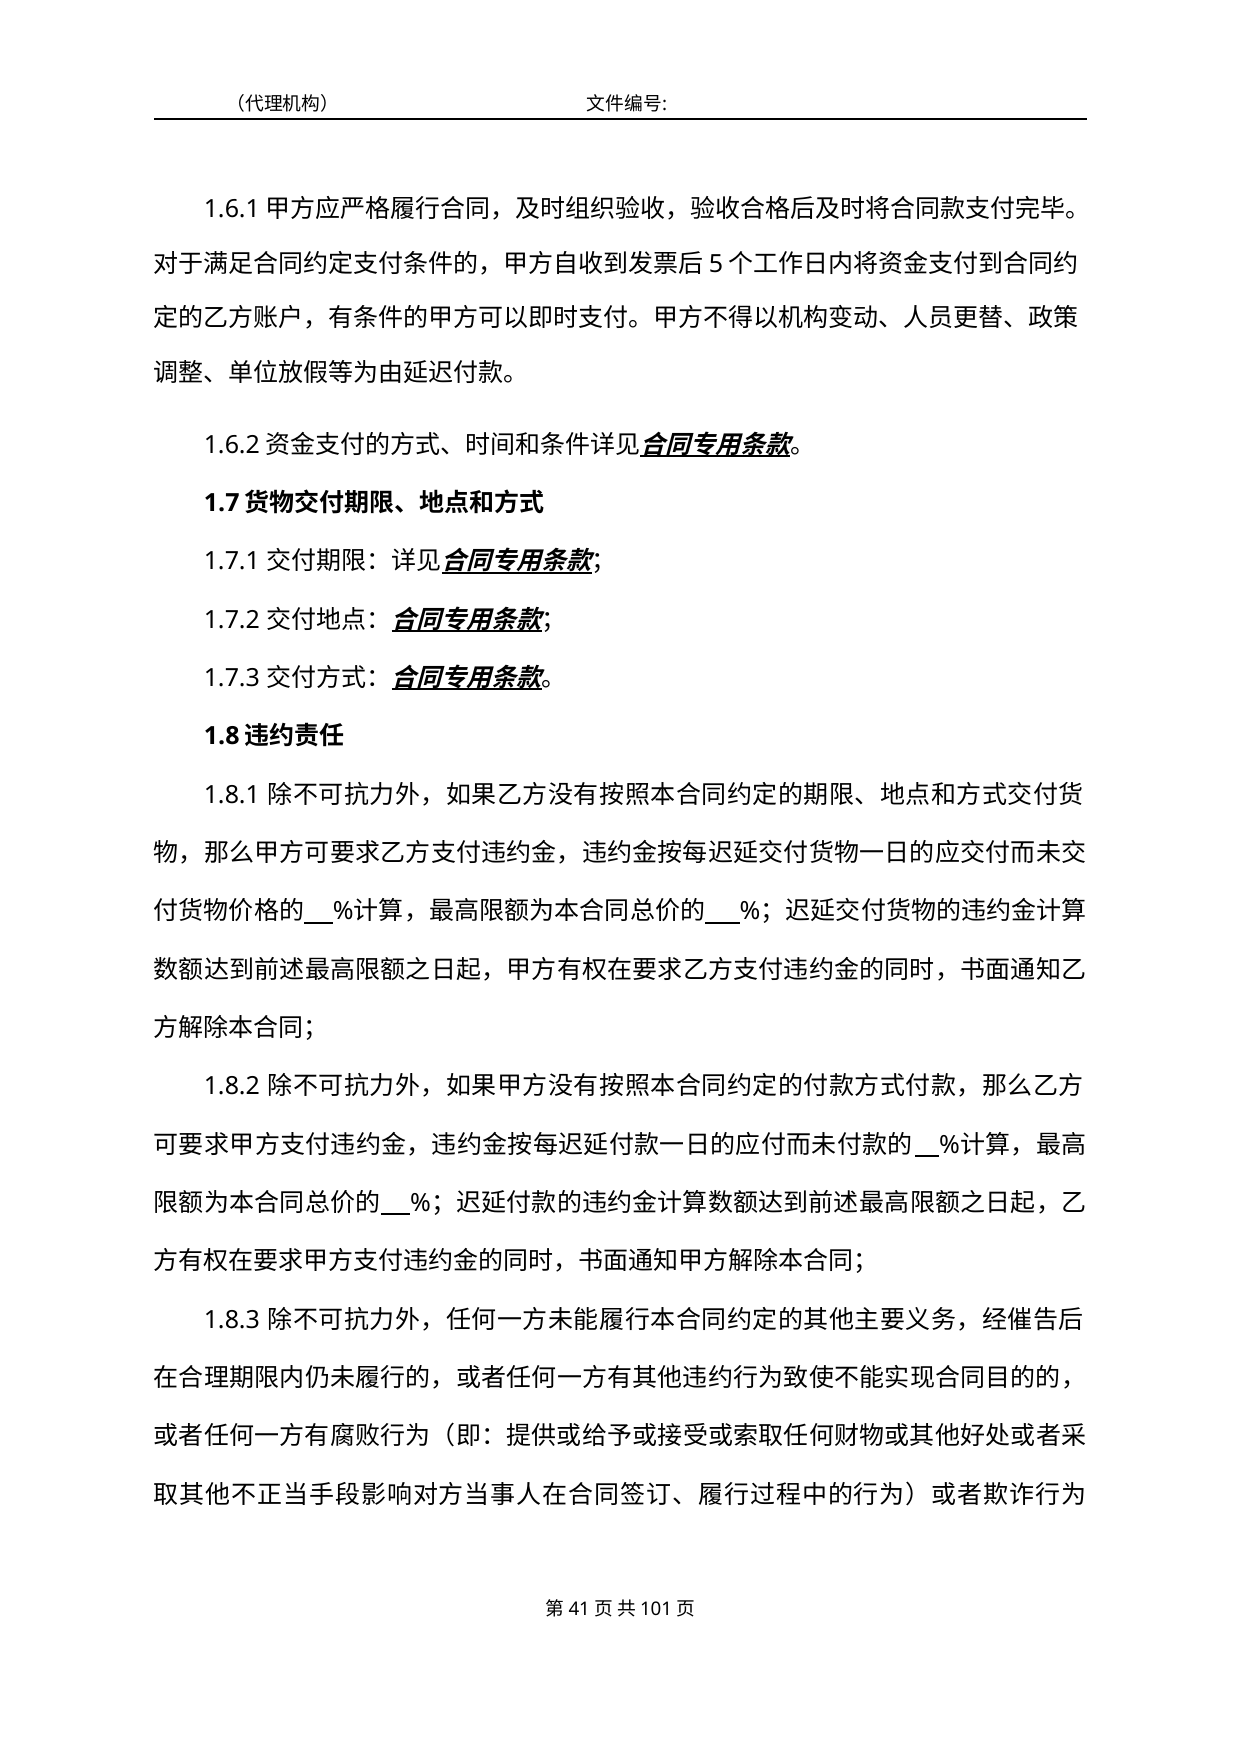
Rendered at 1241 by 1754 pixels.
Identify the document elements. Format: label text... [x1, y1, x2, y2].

text 1.6.2资金支付的方式、时间和条件详见合同专用条款。 [153, 406, 1087, 465]
text 1.7货物交付期限、地点和方式 [153, 465, 1087, 523]
text 1.7.1 交付期限：详见合同专用条款； [153, 523, 1087, 581]
text 1.6.1甲方应严格履行合同，及时组织验收，验收合格后及时将合同款支付完毕。对于满足合同约定支付条件的，甲方自收到发票后5个工作日内将资金支付到合同约定的乙方账户，有条件的甲方可以即时支付。甲方不得以机构变动、人员更替、政策调整、单位放假等为由延迟付款。 [153, 189, 1087, 388]
text 1.8违约责任 [153, 698, 1087, 756]
text 1.7.3 交付方式：合同专用条款。 [153, 640, 1087, 698]
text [153, 1281, 1087, 1515]
text 1.8.1 除不可抗力外，如果乙方没有按照本合同约定的期限、地点和方式交付货物，那么甲方可要求乙方支付违约金，违约金按每迟延交付货物一日的应交付而未交付货物价格的 %计算，最高限额为本合同总价的 %；迟延交付货物的违约金计算数额达到前述最高限额之日起，甲方有权在要求乙方支付违约金的同时，书面通知乙方解除本合同； [153, 756, 1087, 1048]
text 1.7.2 交付地点：合同专用条款； [153, 581, 1087, 640]
text 1.8.2 除不可抗力外，如果甲方没有按照本合同约定的付款方式付款，那么乙方可要求甲方支付违约金，违约金按每迟延付款一日的应付而未付款的 %计算，最高限额为本合同总价的 %；迟延付款的违约金计算数额达到前述最高限额之日起，乙方有权在要求甲方支付违约金的同时，书面通知甲方解除本合同； [153, 1048, 1087, 1281]
